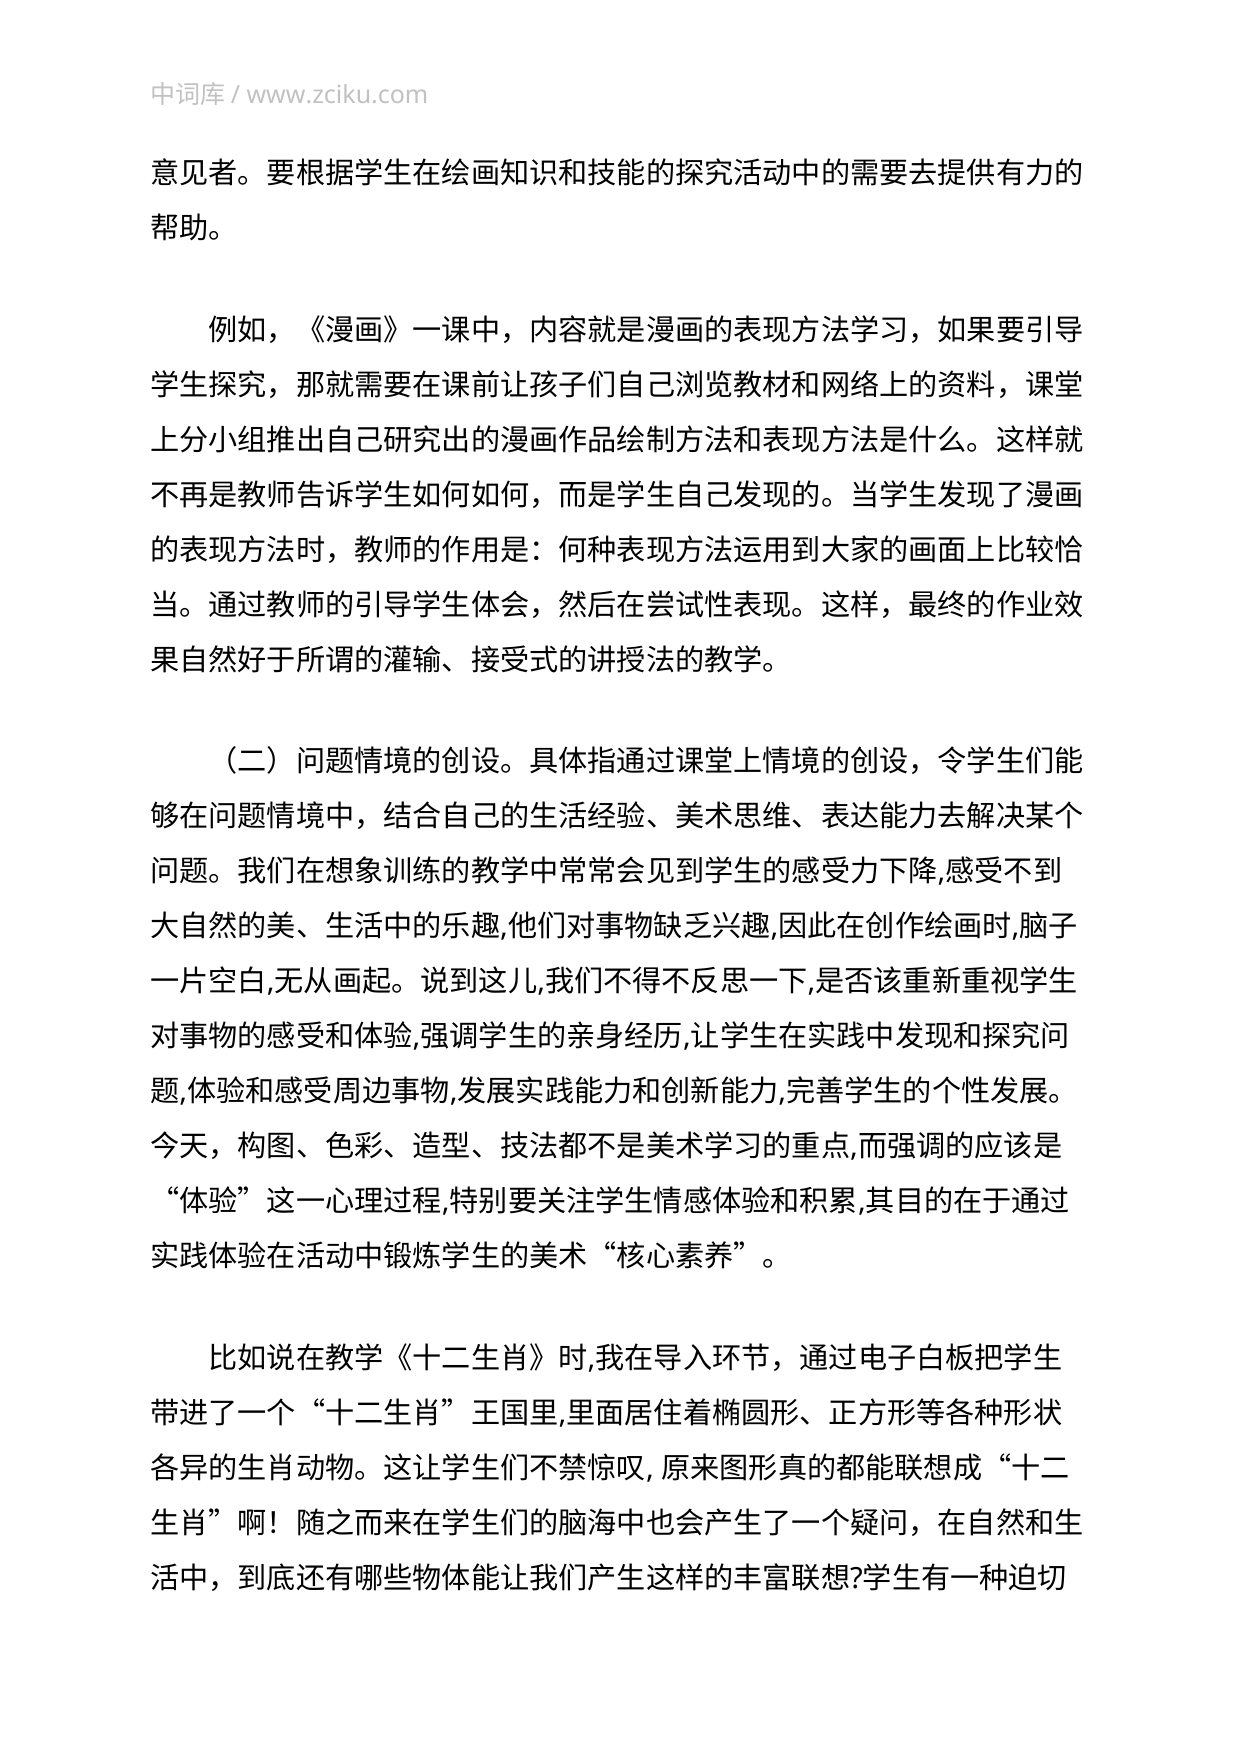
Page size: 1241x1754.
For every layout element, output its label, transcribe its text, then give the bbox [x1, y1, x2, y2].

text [150, 1334, 1090, 1597]
text （二）问题情境的创设。具体指通过课堂上情境的创设，令学生们能够在问题情境中，结合自己的生活经验、美术思维、表达能力去解决某个问题。我们在想象训练的教学中常常会见到学生的感受力下降,感受不到大自然的美、生活中的乐趣,他们对事物缺乏兴趣,因此在创作绘画时,脑子一片空白,无从画起。说到这儿,我们不得不反思一下,是否该重新重视学生对事物的感受和体验,强调学生的亲身经历,让学生在实践中发现和探究问题,体验和感受周边事物,发展实践能力和创新能力,完善学生的个性发展。今天，构图、色彩、造型、技法都不是美术学习的重点,而强调的应该是“体验”这一心理过程,特别要关注学生情感体验和积累,其目的在于通过实践体验在活动中锻炼学生的美术“核心素养”。 [150, 738, 1090, 1275]
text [150, 150, 1090, 247]
text 例如，《漫画》一课中，内容就是漫画的表现方法学习，如果要引导学生探究，那就需要在课前让孩子们自己浏览教材和网络上的资料，课堂上分小组推出自己研究出的漫画作品绘制方法和表现方法是什么。这样就不再是教师告诉学生如何如何，而是学生自己发现的。当学生发现了漫画的表现方法时，教师的作用是：何种表现方法运用到大家的画面上比较恰当。通过教师的引导学生体会，然后在尝试性表现。这样，最终的作业效果自然好于所谓的灌输、接受式的讲授法的教学。 [150, 307, 1090, 678]
